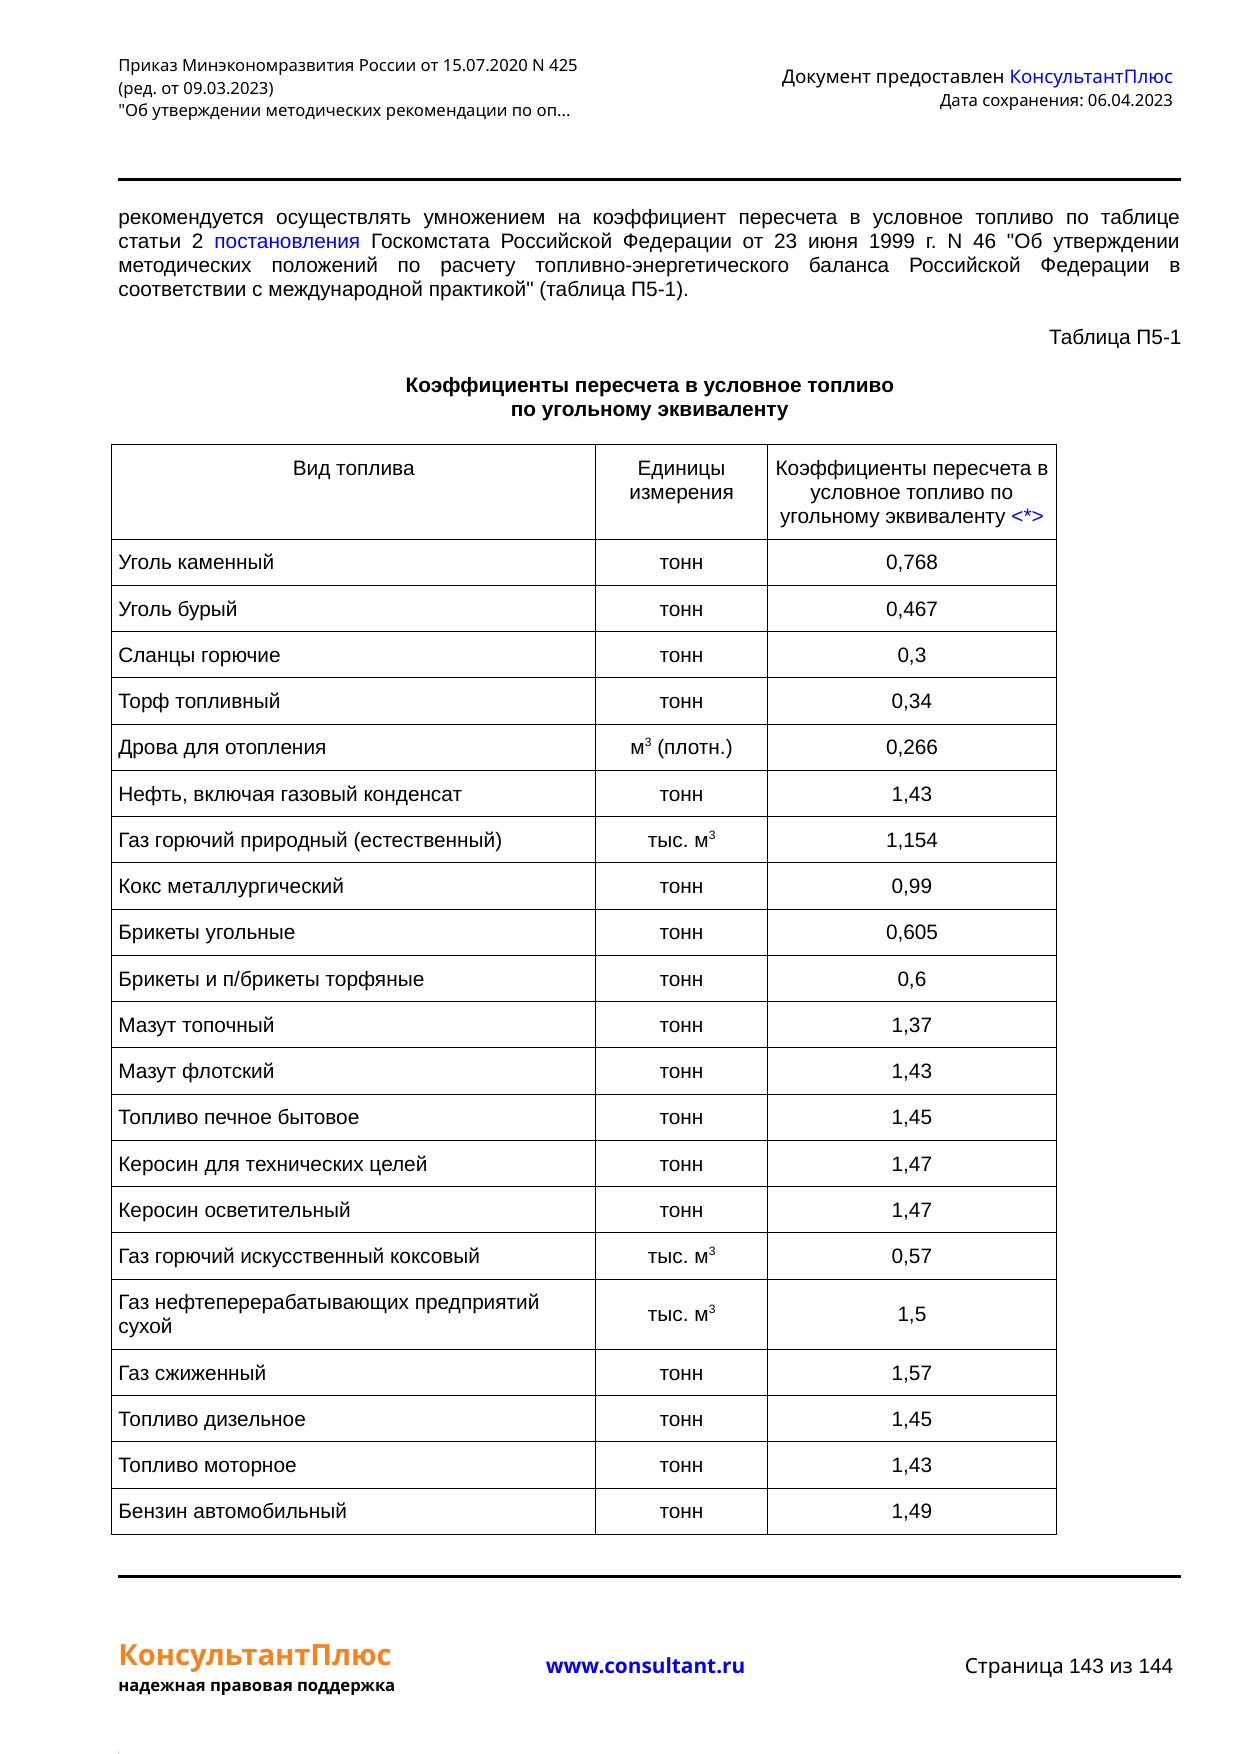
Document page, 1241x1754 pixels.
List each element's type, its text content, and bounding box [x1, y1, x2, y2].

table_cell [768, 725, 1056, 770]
title Коэффициенты пересчета в условное топливо [118, 372, 1181, 396]
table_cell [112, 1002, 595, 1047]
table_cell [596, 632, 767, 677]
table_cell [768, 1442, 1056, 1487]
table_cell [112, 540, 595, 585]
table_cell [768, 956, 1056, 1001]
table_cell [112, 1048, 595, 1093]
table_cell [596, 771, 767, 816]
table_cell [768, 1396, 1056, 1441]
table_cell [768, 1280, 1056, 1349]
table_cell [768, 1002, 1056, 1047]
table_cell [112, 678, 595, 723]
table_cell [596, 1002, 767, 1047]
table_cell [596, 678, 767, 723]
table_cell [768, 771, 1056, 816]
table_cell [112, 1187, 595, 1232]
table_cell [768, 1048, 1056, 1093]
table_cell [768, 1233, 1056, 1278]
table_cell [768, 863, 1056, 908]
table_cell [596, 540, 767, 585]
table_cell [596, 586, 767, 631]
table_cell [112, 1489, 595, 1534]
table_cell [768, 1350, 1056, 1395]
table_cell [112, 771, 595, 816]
text Таблица П5-1 [118, 324, 1181, 348]
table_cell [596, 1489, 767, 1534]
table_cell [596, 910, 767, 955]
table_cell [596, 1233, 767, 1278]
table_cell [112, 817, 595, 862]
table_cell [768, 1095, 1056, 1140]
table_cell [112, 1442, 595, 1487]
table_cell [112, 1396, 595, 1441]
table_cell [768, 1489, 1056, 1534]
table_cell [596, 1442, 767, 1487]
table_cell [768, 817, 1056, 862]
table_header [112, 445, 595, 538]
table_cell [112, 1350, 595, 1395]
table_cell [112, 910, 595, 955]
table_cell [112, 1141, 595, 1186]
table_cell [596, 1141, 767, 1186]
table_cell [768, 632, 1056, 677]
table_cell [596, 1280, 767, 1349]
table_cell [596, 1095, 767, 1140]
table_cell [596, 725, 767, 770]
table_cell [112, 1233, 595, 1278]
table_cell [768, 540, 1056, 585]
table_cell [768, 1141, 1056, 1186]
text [118, 205, 1181, 301]
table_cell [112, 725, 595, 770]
title по угольному эквиваленту [118, 396, 1181, 420]
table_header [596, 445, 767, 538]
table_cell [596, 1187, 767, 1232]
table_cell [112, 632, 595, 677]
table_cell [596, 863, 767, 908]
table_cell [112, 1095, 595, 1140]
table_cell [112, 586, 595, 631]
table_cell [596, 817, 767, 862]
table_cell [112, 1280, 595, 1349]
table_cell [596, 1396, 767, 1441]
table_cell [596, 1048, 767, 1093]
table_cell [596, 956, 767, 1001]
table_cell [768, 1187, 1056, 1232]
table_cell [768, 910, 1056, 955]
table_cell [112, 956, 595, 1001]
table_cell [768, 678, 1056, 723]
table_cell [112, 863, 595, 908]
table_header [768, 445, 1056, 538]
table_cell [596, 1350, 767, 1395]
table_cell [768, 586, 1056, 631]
